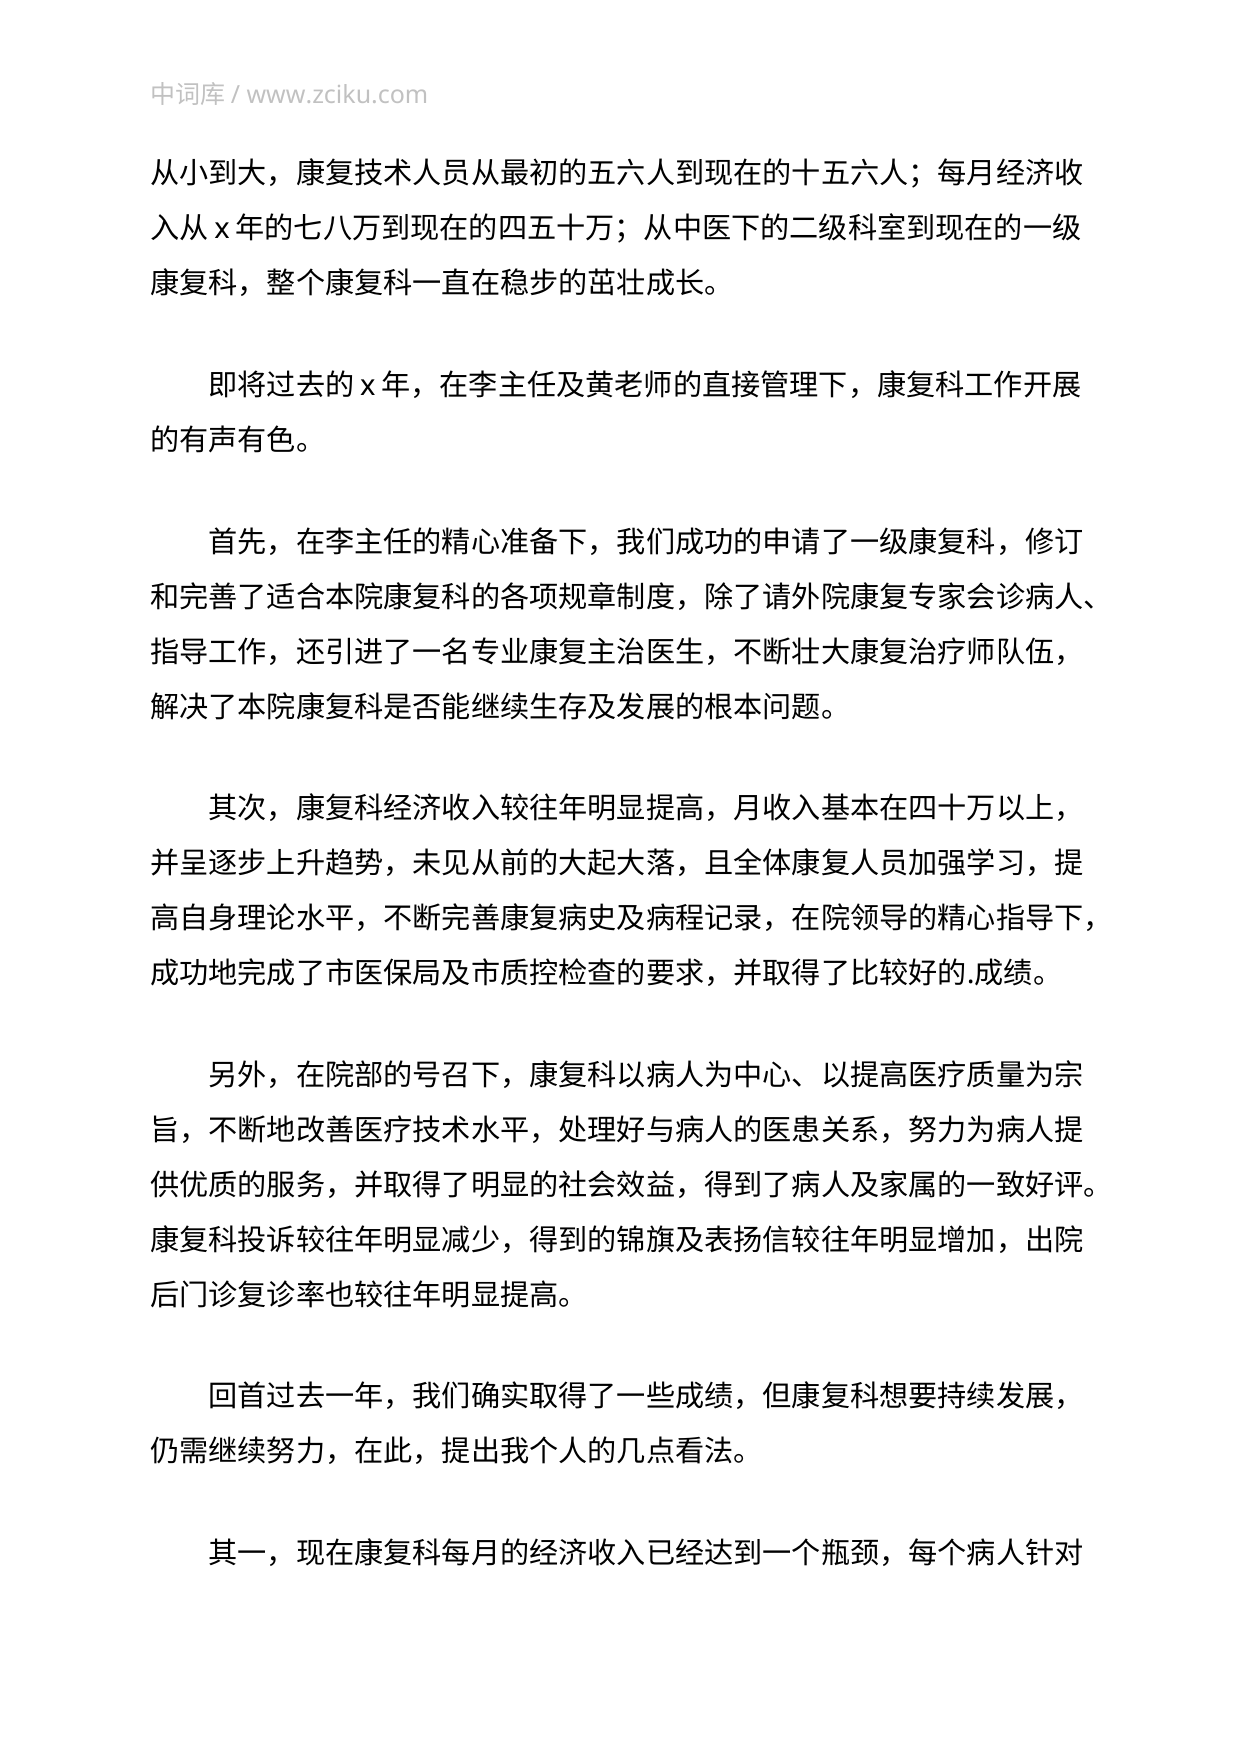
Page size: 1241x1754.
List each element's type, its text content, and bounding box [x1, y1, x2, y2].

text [150, 1529, 1090, 1572]
text 即将过去的x年，在李主任及黄老师的直接管理下，康复科工作开展的有声有色。 [150, 362, 1090, 459]
text 另外，在院部的号召下，康复科以病人为中心、以提高医疗质量为宗旨，不断地改善医疗技术水平，处理好与病人的医患关系，努力为病人提供优质的服务，并取得了明显的社会效益，得到了病人及家属的一致好评。康复科投诉较往年明显减少，得到的锦旗及表扬信较往年明显增加，出院后门诊复诊率也较往年明显提高。 [150, 1052, 1090, 1313]
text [150, 150, 1090, 302]
text 首先，在李主任的精心准备下，我们成功的申请了一级康复科，修订和完善了适合本院康复科的各项规章制度，除了请外院康复专家会诊病人、指导工作，还引进了一名专业康复主治医生，不断壮大康复治疗师队伍，解决了本院康复科是否能继续生存及发展的根本问题。 [150, 518, 1090, 725]
text 回首过去一年，我们确实取得了一些成绩，但康复科想要持续发展，仍需继续努力，在此，提出我个人的几点看法。 [150, 1373, 1090, 1470]
text 其次，康复科经济收入较往年明显提高，月收入基本在四十万以上，并呈逐步上升趋势，未见从前的大起大落，且全体康复人员加强学习，提高自身理论水平，不断完善康复病史及病程记录，在院领导的精心指导下，成功地完成了市医保局及市质控检查的要求，并取得了比较好的.成绩。 [150, 785, 1090, 992]
